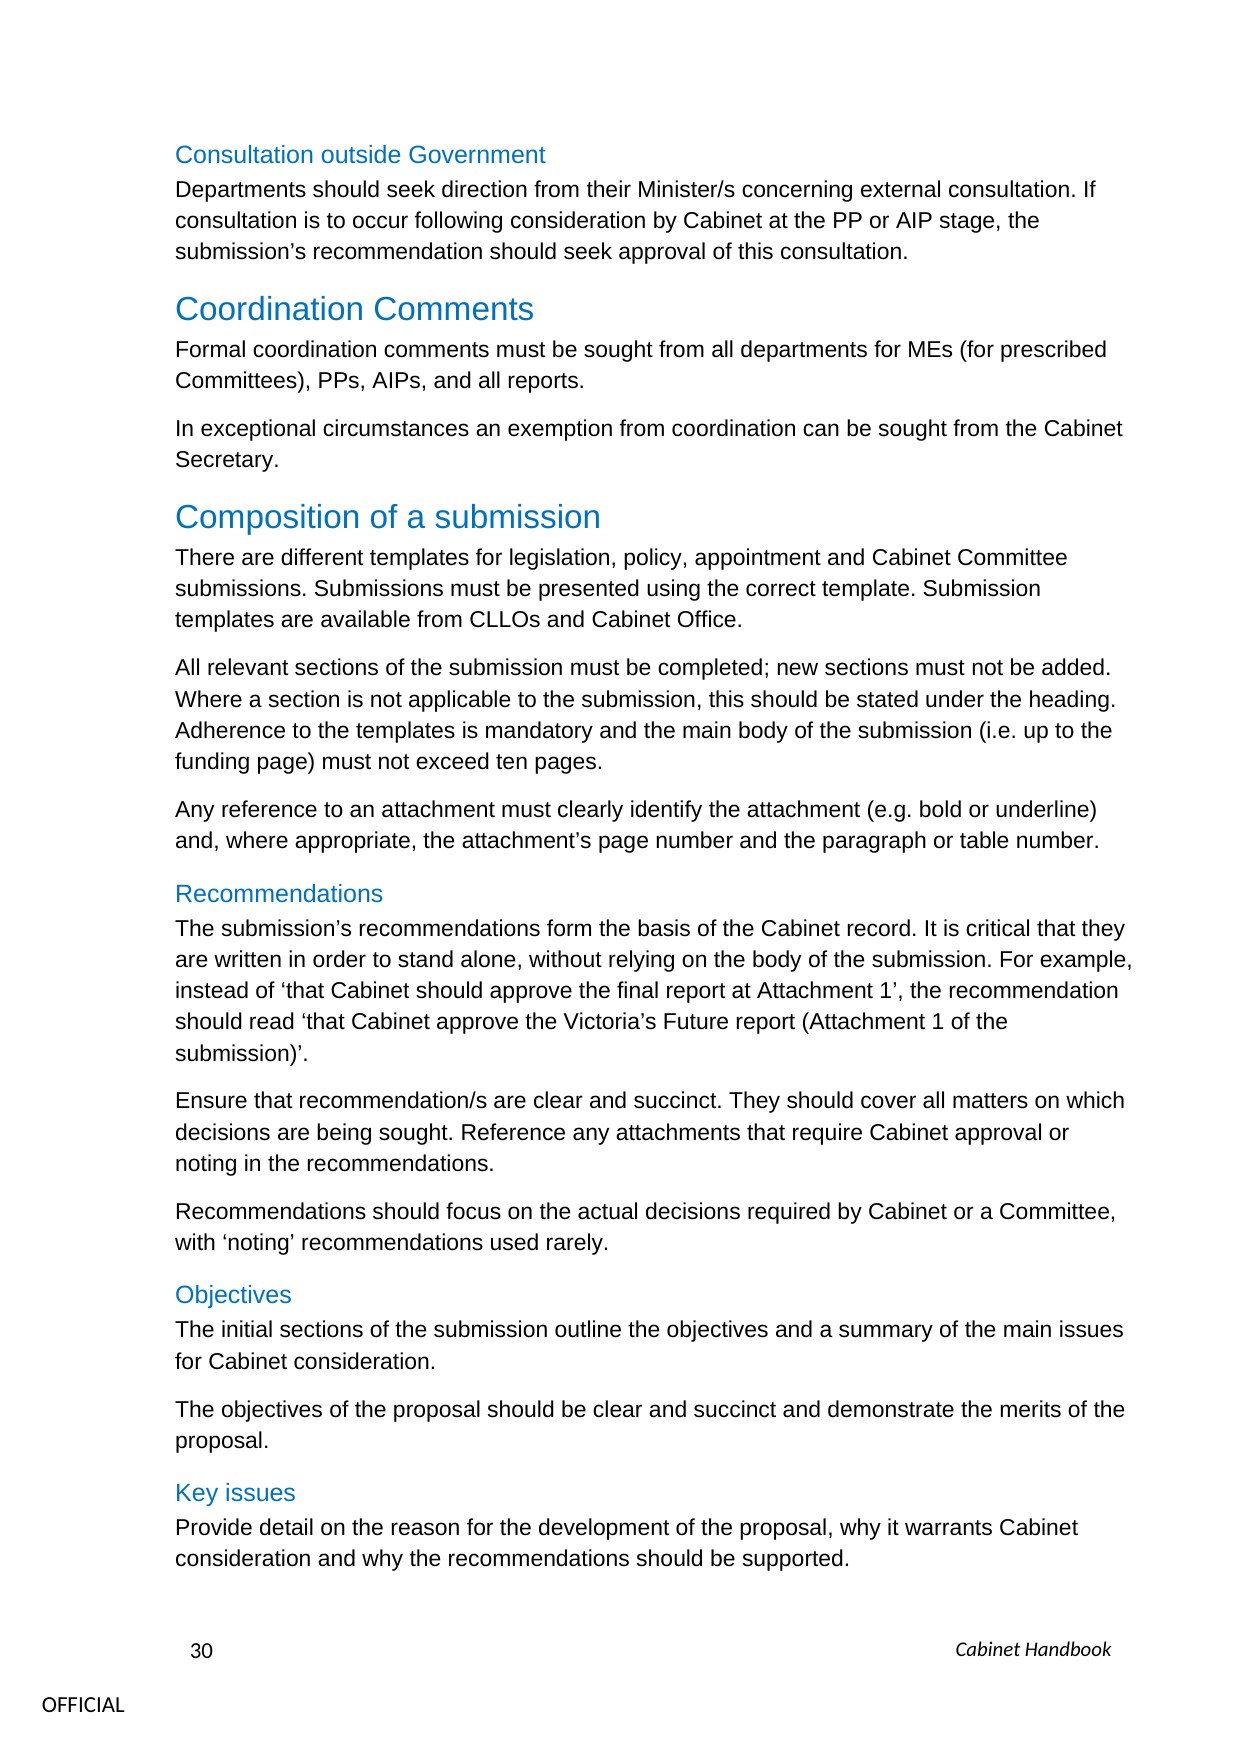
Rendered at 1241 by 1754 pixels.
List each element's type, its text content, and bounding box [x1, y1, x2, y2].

text All relevant sections of the submission must be completed; new sections must not be added. Where a section is not applicable to the submission, this should be stated under the heading. Adherence to the templates is mandatory and the main body of the submission (i.e. up to the funding page) must not exceed ten pages. [175, 649, 1134, 774]
subtitle Coordination Comments [175, 289, 1134, 328]
subtitle Composition of a submission [175, 497, 1134, 536]
text The submission’s recommendations form the basis of the Cabinet record. It is critical that they are written in order to stand alone, without relying on the body of the submission. For example, instead of ‘that Cabinet should approve the final report at Attachment 1’, the recommendation should read ‘that Cabinet approve the Victoria’s Future report (Attachment 1 of the submission)’. [175, 909, 1134, 1066]
text There are different templates for legislation, policy, appointment and Cabinet Committee submissions. Submissions must be presented using the correct template. Submission templates are available from CLLOs and Cabinet Office. [175, 539, 1134, 633]
text Provide detail on the reason for the development of the proposal, why it warrants Cabinet consideration and why the recommendations should be supported. [175, 1509, 1134, 1572]
subtitle Recommendations [175, 878, 1134, 907]
text Departments should seek direction from their Minister/s concerning external consultation. If consultation is to occur following consideration by Cabinet at the PP or AIP stage, the submission’s recommendation should seek approval of this consultation. [175, 171, 1134, 264]
text The objectives of the proposal should be clear and succinct and demonstrate the merits of the proposal. [175, 1391, 1134, 1453]
subtitle Key issues [175, 1478, 1134, 1507]
text Formal coordination comments must be sought from all departments for MEs (for prescribed Committees), PPs, AIPs, and all reports. [175, 331, 1134, 393]
subtitle Objectives [175, 1280, 1134, 1309]
text Recommendations should focus on the actual decisions required by Cabinet or a Committee, with ‘noting’ recommendations used rarely. [175, 1193, 1134, 1255]
text Any reference to an attachment must clearly identify the attachment (e.g. bold or underline) and, where appropriate, the attachment’s page number and the paragraph or table number. [175, 791, 1134, 853]
text The initial sections of the submission outline the objectives and a summary of the main issues for Cabinet consideration. [175, 1311, 1134, 1374]
text In exceptional circumstances an exemption from coordination can be sought from the Cabinet Secretary. [175, 410, 1134, 472]
subtitle Consultation outside Government [175, 139, 1134, 168]
text Ensure that recommendation/s are clear and succinct. They should cover all matters on which decisions are being sought. Reference any attachments that require Cabinet approval or noting in the recommendations. [175, 1082, 1134, 1176]
